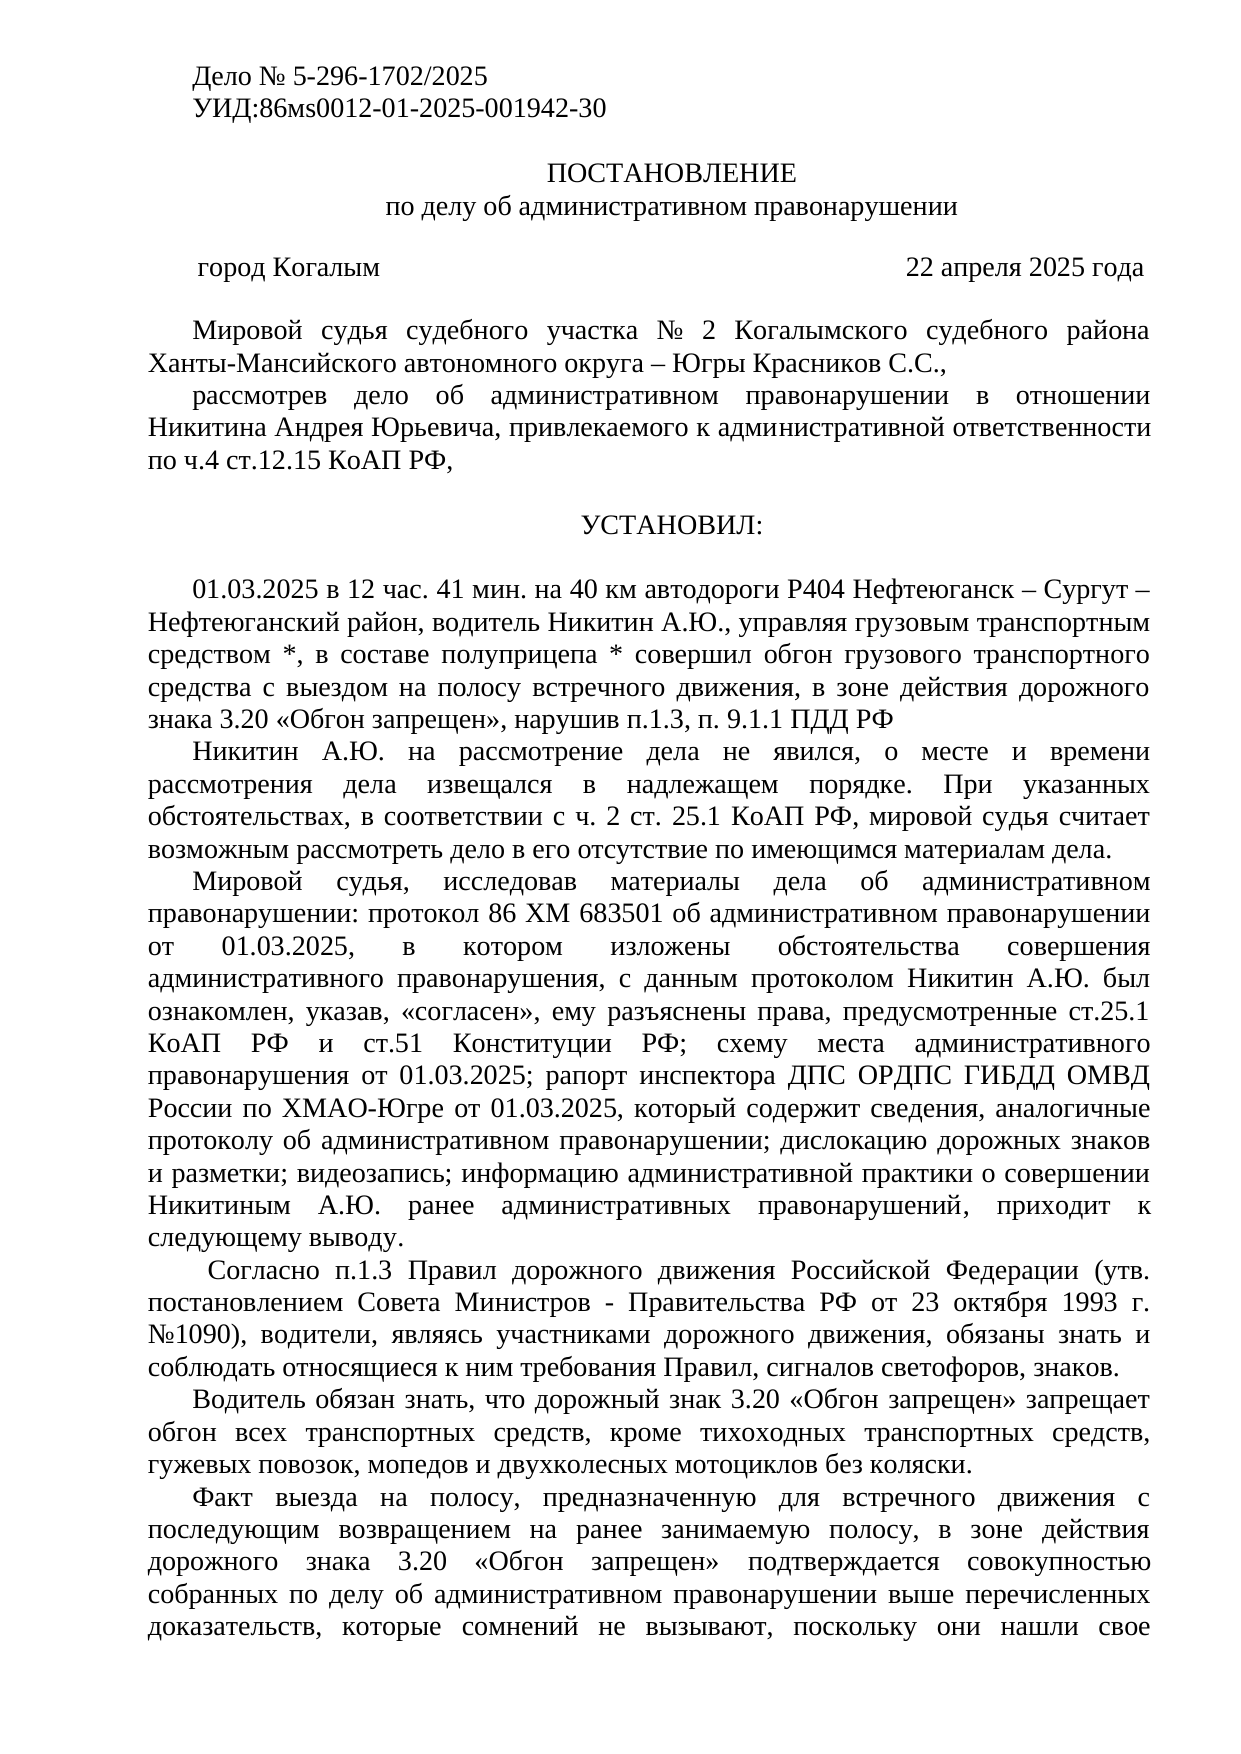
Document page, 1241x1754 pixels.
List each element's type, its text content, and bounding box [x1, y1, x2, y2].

text Никитин А.Ю. на рассмотрение дела не явился, о месте и времени рассмотрения дела извещался в надлежащем порядке. При указанных обстоятельствах, в соответствии с ч. 2 ст. 25.1 КоАП РФ, мировой судья считает возможным рассмотреть дело в его отсутствие по имеющимся материалам дела. [148, 734, 1152, 864]
text УИД:86мs0012-01-2025-001942-30 [148, 91, 1152, 124]
text по делу об административном правонарушении [148, 189, 1152, 221]
text город Когалым 22 апреля 2025 года [148, 250, 1152, 282]
text УСТАНОВИЛ: [148, 508, 1152, 540]
text Мировой судья, исследовав материалы дела об административном правонарушении: протокол 86 ХМ 683501 об административном правонарушении от 01.03.2025, в котором изложены обстоятельства совершения административного правонарушения, с данным протоколом Никитин А.Ю. был ознакомлен, указав, «согласен», ему разъяснены права, предусмотренные ст.25.1 КоАП РФ и ст.51 Конституции РФ; схему места административного правонарушения от 01.03.2025; рапорт инспектора ДПС ОРДПС ГИБДД ОМВД России по ХМАО-Югре от 01.03.2025, который содержит сведения, аналогичные протоколу об административном правонарушении; дислокацию дорожных знаков и разметки; видеозапись; информацию административной практики о совершении Никитиным А.Ю. ранее административных правонарушений, приходит к следующему выводу. [148, 864, 1152, 1253]
text Дело № 5-296-1702/2025 [148, 59, 1152, 91]
text ПОСТАНОВЛЕНИЕ [148, 156, 1152, 189]
text Водитель обязан знать, что дорожный знак 3.20 «Обгон запрещен» запрещает обгон всех транспортных средств, кроме тихоходных транспортных средств, гужевых повозок, мопедов и двухколесных мотоциклов без коляски. [148, 1382, 1152, 1479]
text Мировой судья судебного участка № 2 Когалымского судебного района Ханты-Мансийского автономного округа – Югры Красников С.С., [148, 313, 1152, 378]
text Согласно п.1.3 Правил дорожного движения Российской Федерации (утв. постановлением Совета Министров - Правительства РФ от 23 октября . №1090), водители, являясь участниками дорожного движения, обязаны знать и соблюдать относящиеся к ним требования Правил, сигналов светофоров, знаков. [148, 1253, 1152, 1382]
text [148, 1479, 1152, 1642]
text рассмотрев дело об административном правонарушении в отношении Никитина Андрея Юрьевича, привлекаемого к административной ответственности по ч.4 ст.12.15 КоАП РФ, [148, 378, 1152, 475]
text 01.03.2025 в 12 час. 41 мин. на 40 км автодороги Р404 Нефтеюганск – Сургут – Нефтеюганский район, водитель Никитин А.Ю., управляя грузовым транспортным средством *, в составе полуприцепа * совершил обгон грузового транспортного средства с выездом на полосу встречного движения, в зоне действия дорожного знака 3.20 «Обгон запрещен», нарушив п.1.3, п. 9.1.1 ПДД РФ [148, 572, 1152, 734]
